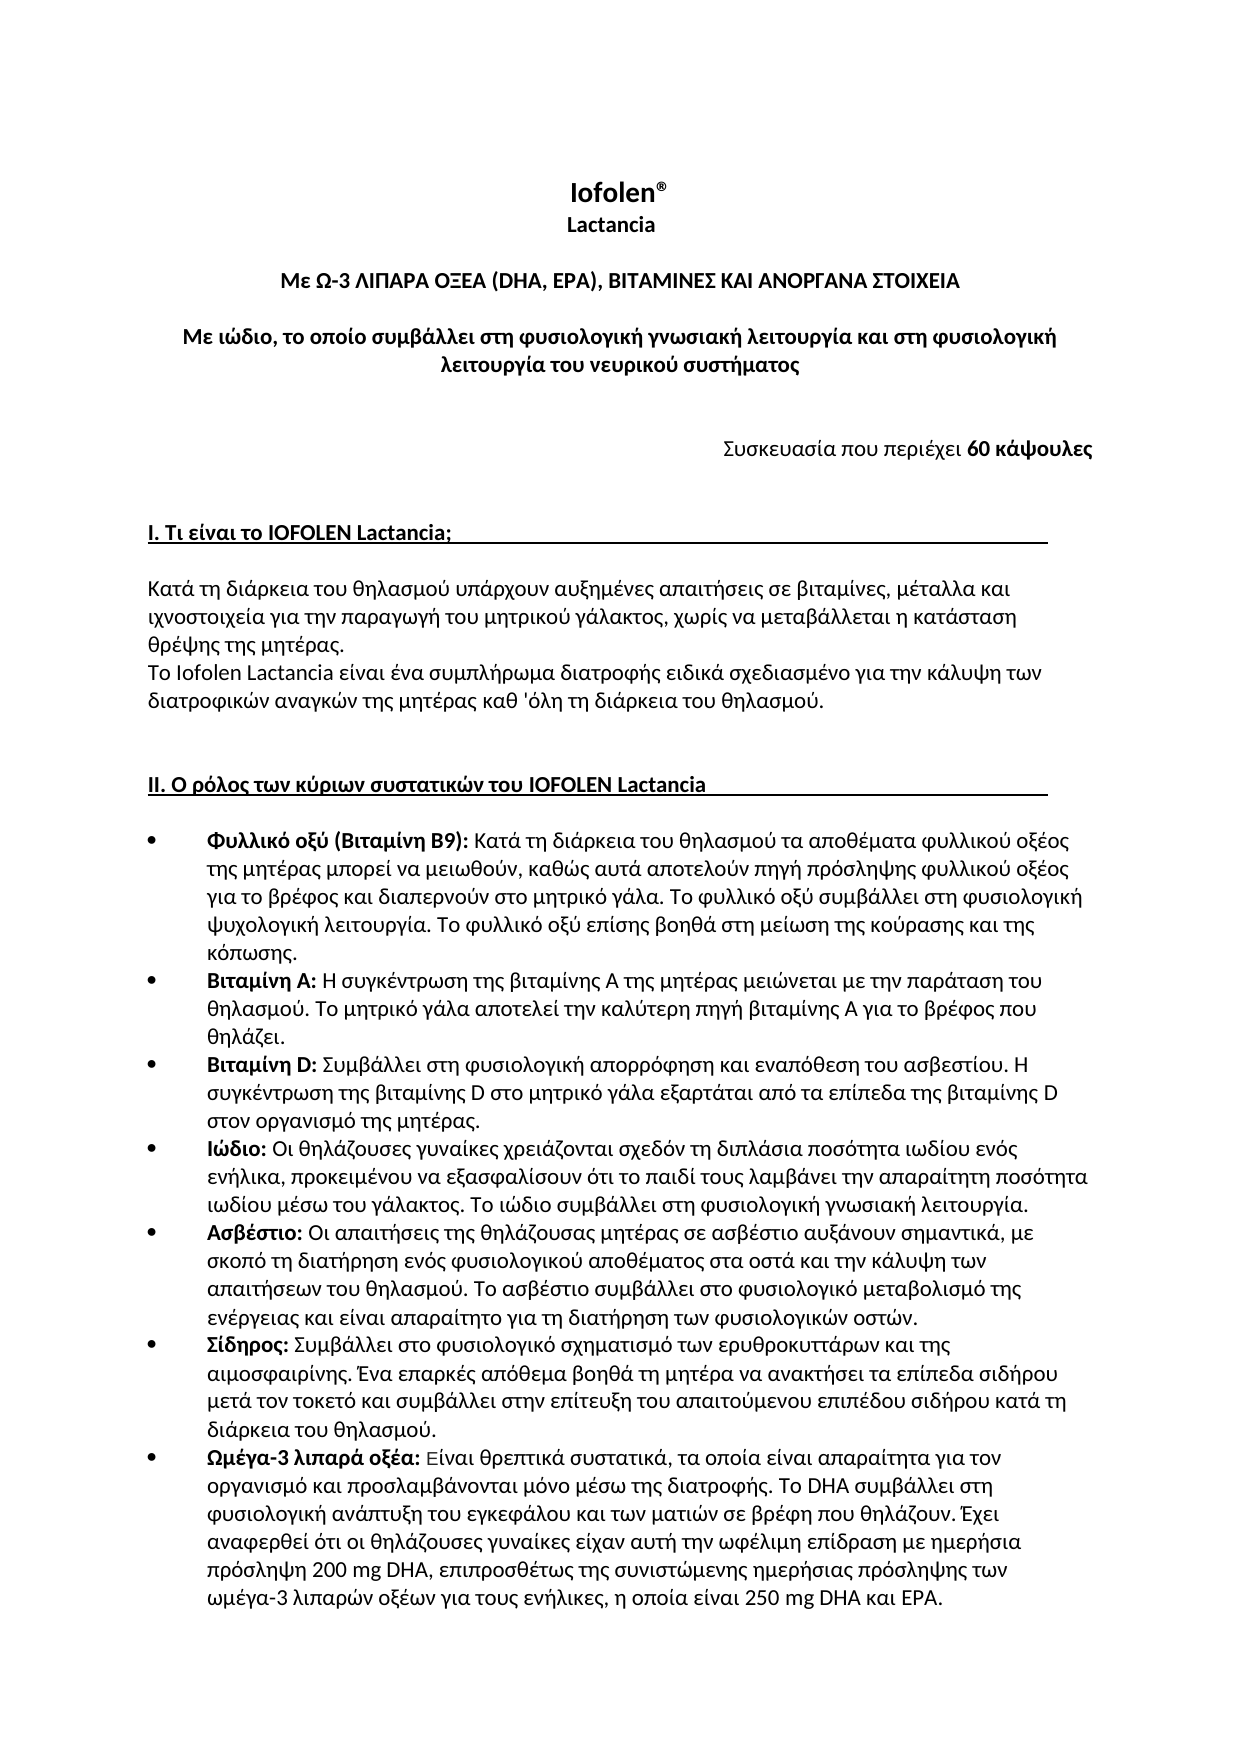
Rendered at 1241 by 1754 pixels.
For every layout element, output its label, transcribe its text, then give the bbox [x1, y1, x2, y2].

text Κατά τη διάρκεια του θηλασμού υπάρχουν αυξημένες απαιτήσεις σε βιταμίνες, μέταλλα και ιχνοστοιχεία για την παραγωγή του μητρικού γάλακτος, χωρίς να μεταβάλλεται η κατάσταση θρέψης της μητέρας. [148, 574, 1092, 658]
text Το Iofolen Lactancia είναι ένα συμπλήρωμα διατροφής ειδικά σχεδιασμένο για την κάλυψη των διατροφικών αναγκών της μητέρας καθ 'όλη τη διάρκεια του θηλασμού. [148, 658, 1092, 714]
list Ωμέγα-3 λιπαρά οξέα: Είναι θρεπτικά συστατικά, τα οποία είναι απαραίτητα για τον οργανισμό και προσλαμβάνονται μόνο μέσω της διατροφής. Το DHA συμβάλλει στη φυσιολογική ανάπτυξη του εγκεφάλου και των ματιών σε βρέφη που θηλάζουν. Έχει αναφερθεί ότι οι θηλάζουσες γυναίκες είχαν αυτή την ωφέλιμη επίδραση με ημερήσια πρόσληψη 200 mg DHA, επιπροσθέτως της συνιστώμενης ημερήσιας πρόσληψης των ωμέγα-3 λιπαρών οξέων για τους ενήλικες, η οποία είναι 250 mg DHA και EPA. [148, 1443, 1092, 1611]
text Iofolen® [148, 174, 1092, 210]
list Φυλλικό οξύ (Βιταμίνη Β9): Κατά τη διάρκεια του θηλασμού τα αποθέματα φυλλικού οξέος της μητέρας μπορεί να μειωθούν, καθώς αυτά αποτελούν πηγή πρόσληψης φυλλικού οξέος για το βρέφος και διαπερνούν στο μητρικό γάλα. Το φυλλικό οξύ συμβάλλει στη φυσιολογική ψυχολογική λειτουργία. Το φυλλικό οξύ επίσης βοηθά στη μείωση της κούρασης και της κόπωσης. [148, 826, 1092, 966]
list Βιταμίνη Α: Η συγκέντρωση της βιταμίνης Α της μητέρας μειώνεται με την παράταση του θηλασμού. Το μητρικό γάλα αποτελεί την καλύτερη πηγή βιταμίνης Α για το βρέφος που θηλάζει. [148, 966, 1092, 1050]
text Ι. Τι είναι το IOFOLEN Lactancia; [148, 518, 1092, 546]
text Με ιώδιο, το οποίο συμβάλλει στη φυσιολογική γνωσιακή λειτουργία και στη φυσιολογική λειτουργία του νευρικού συστήματος [148, 322, 1092, 378]
list Βιταμίνη D: Συμβάλλει στη φυσιολογική απορρόφηση και εναπόθεση του ασβεστίου. Η συγκέντρωση της βιταμίνης D στο μητρικό γάλα εξαρτάται από τα επίπεδα της βιταμίνης D στον οργανισμό της μητέρας. [148, 1050, 1092, 1134]
list Σίδηρος: Συμβάλλει στο φυσιολογικό σχηματισμό των ερυθροκυττάρων και της αιμοσφαιρίνης. Ένα επαρκές απόθεμα βοηθά τη μητέρα να ανακτήσει τα επίπεδα σιδήρου μετά τον τοκετό και συμβάλλει στην επίτευξη του απαιτούμενου επιπέδου σιδήρου κατά τη διάρκεια του θηλασμού. [148, 1331, 1092, 1443]
text II. Ο ρόλος των κύριων συστατικών του IOFOLEN Lactancia [148, 770, 1092, 798]
text Lactancia [148, 210, 1092, 238]
text Mε Ω-3 ΛΙΠΑΡΑ ΟΞΕΑ (DHA, EPA), BITAMINEΣ ΚΑΙ ΑΝΟΡΓΑΝΑ ΣΤΟΙΧΕΙΑ [148, 266, 1092, 294]
text Συσκευασία που περιέχει 60 κάψουλες [148, 434, 1092, 462]
list Ασβέστιο: Οι απαιτήσεις της θηλάζουσας μητέρας σε ασβέστιο αυξάνουν σημαντικά, με σκοπό τη διατήρηση ενός φυσιολογικού αποθέματος στα οστά και την κάλυψη των απαιτήσεων του θηλασμού. Το ασβέστιο συμβάλλει στο φυσιολογικό μεταβολισμό της ενέργειας και είναι απαραίτητο για τη διατήρηση των φυσιολογικών οστών. [148, 1218, 1092, 1331]
list Ιώδιο: Οι θηλάζουσες γυναίκες χρειάζονται σχεδόν τη διπλάσια ποσότητα ιωδίου ενός ενήλικα, προκειμένου να εξασφαλίσουν ότι το παιδί τους λαμβάνει την απαραίτητη ποσότητα ιωδίου μέσω του γάλακτος. Το ιώδιο συμβάλλει στη φυσιολογική γνωσιακή λειτουργία. [148, 1134, 1092, 1218]
